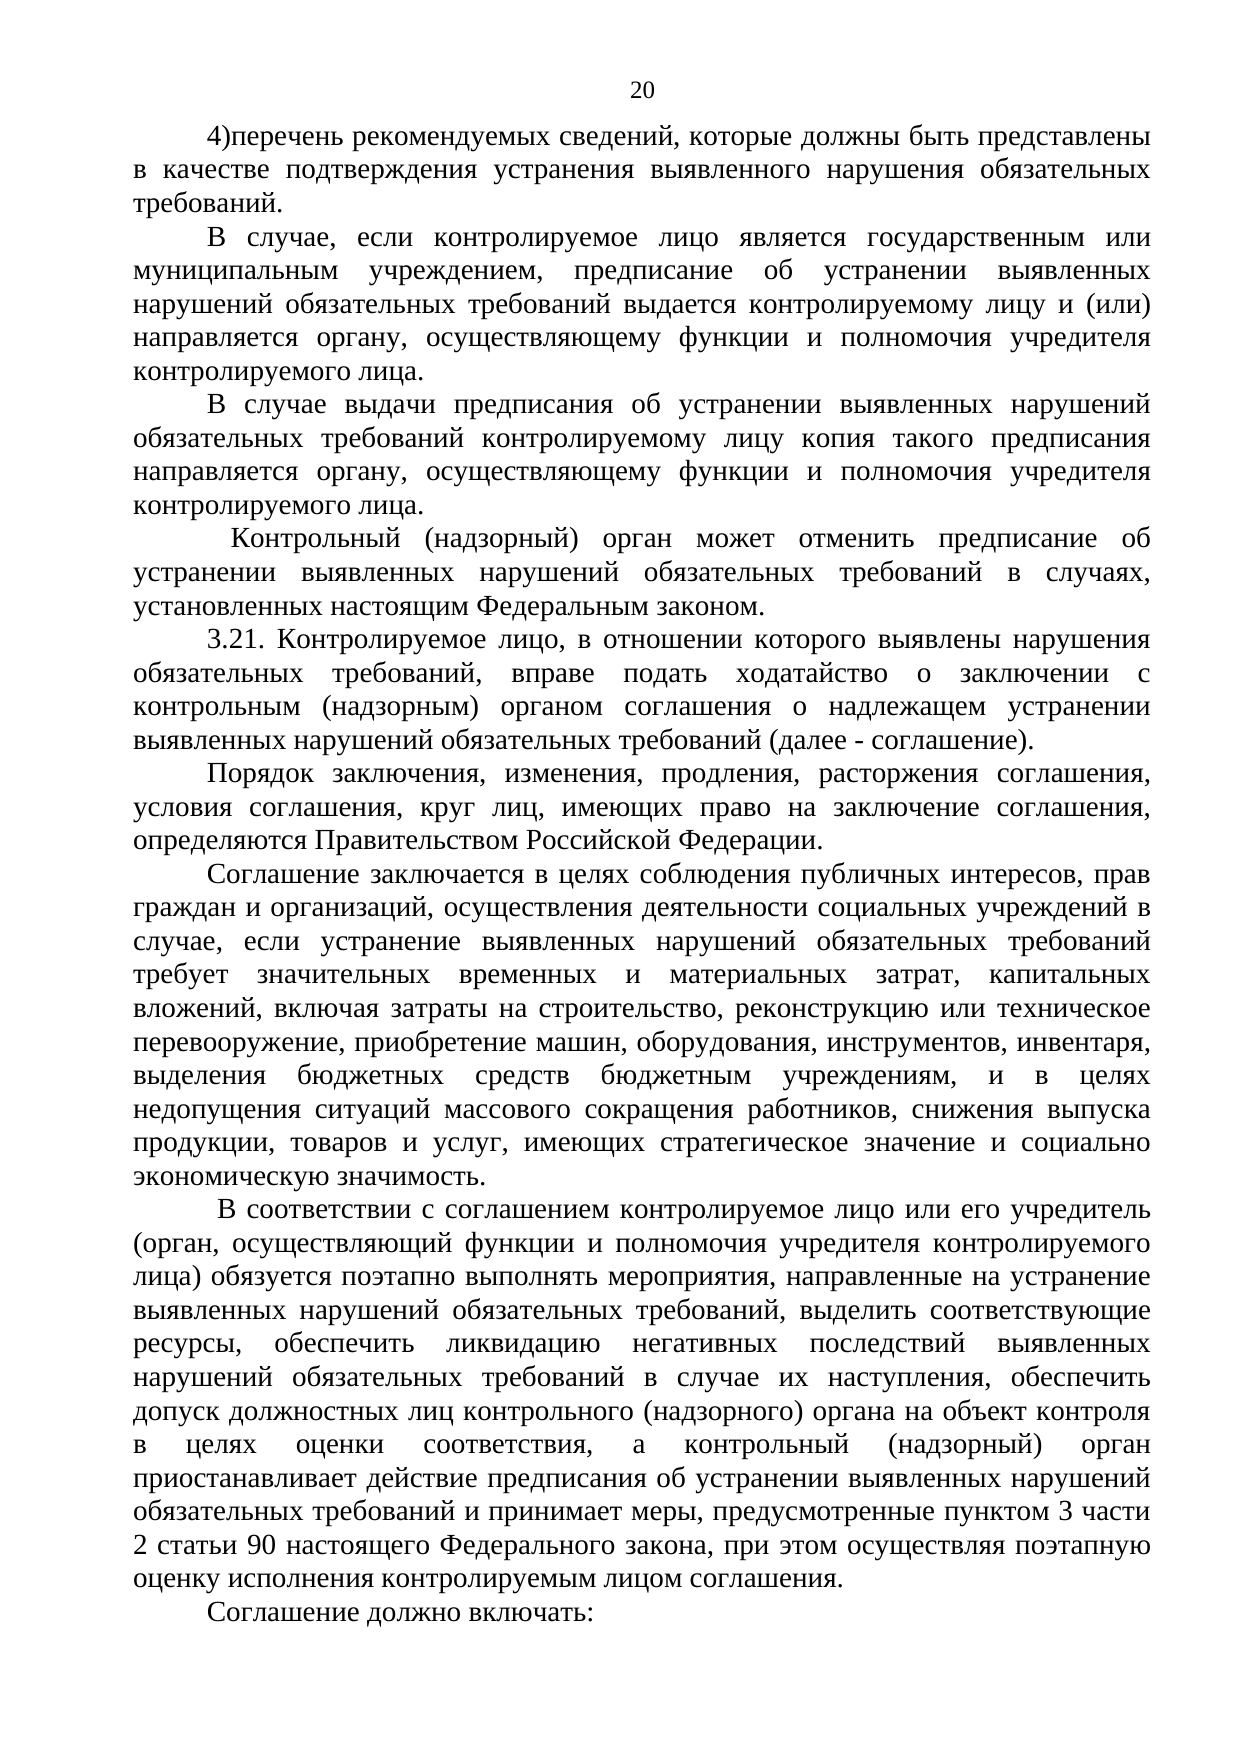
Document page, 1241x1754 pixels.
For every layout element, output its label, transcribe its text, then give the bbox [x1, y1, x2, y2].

text В соответствии с соглашением контролируемое лицо или его учредитель (орган, осуществляющий функции и полномочия учредителя контролируемого лица) обязуется поэтапно выполнять мероприятия, направленные на устранение выявленных нарушений обязательных требований, выделить соответствующие ресурсы, обеспечить ликвидацию негативных последствий выявленных нарушений обязательных требований в случае их наступления, обеспечить допуск должностных лиц контрольного (надзорного) органа на объект контроля в целях оценки соответствия, а контрольный (надзорный) орган приостанавливает действие предписания об устранении выявленных нарушений обязательных требований и принимает меры, предусмотренные пунктом 3 части 2 статьи 90 настоящего Федерального закона, при этом осуществляя поэтапную оценку исполнения контролируемым лицом соглашения. [133, 1191, 1152, 1594]
text Соглашение заключается в целях соблюдения публичных интересов, прав граждан и организаций, осуществления деятельности социальных учреждений в случае, если устранение выявленных нарушений обязательных требований требует значительных временных и материальных затрат, капитальных вложений, включая затраты на строительство, реконструкцию или техническое перевооружение, приобретение машин, оборудования, инструментов, инвентаря, выделения бюджетных средств бюджетным учреждениям, и в целях недопущения ситуаций массового сокращения работников, снижения выпуска продукции, товаров и услуг, имеющих стратегическое значение и социально экономическую значимость. [133, 856, 1152, 1191]
text Соглашение должно включать: [133, 1594, 1152, 1627]
text 3.21. Контролируемое лицо, в отношении которого выявлены нарушения обязательных требований, вправе подать ходатайство о заключении с контрольным (надзорным) органом соглашения о надлежащем устранении выявленных нарушений обязательных требований (далее - соглашение). [133, 621, 1152, 755]
text Контрольный (надзорный) орган может отменить предписание об устранении выявленных нарушений обязательных требований в случаях, установленных настоящим Федеральным законом. [133, 521, 1152, 621]
text 4)перечень рекомендуемых сведений, которые должны быть представлены в качестве подтверждения устранения выявленного нарушения обязательных требований. [133, 118, 1152, 219]
text В случае выдачи предписания об устранении выявленных нарушений обязательных требований контролируемому лицу копия такого предписания направляется органу, осуществляющему функции и полномочия учредителя контролируемого лица. [133, 386, 1152, 521]
text В случае, если контролируемое лицо является государственным или муниципальным учреждением, предписание об устранении выявленных нарушений обязательных требований выдается контролируемому лицу и (или) направляется органу, осуществляющему функции и полномочия учредителя контролируемого лица. [133, 219, 1152, 386]
text Порядок заключения, изменения, продления, расторжения соглашения, условия соглашения, круг лиц, имеющих право на заключение соглашения, определяются Правительством Российской Федерации. [133, 755, 1152, 856]
